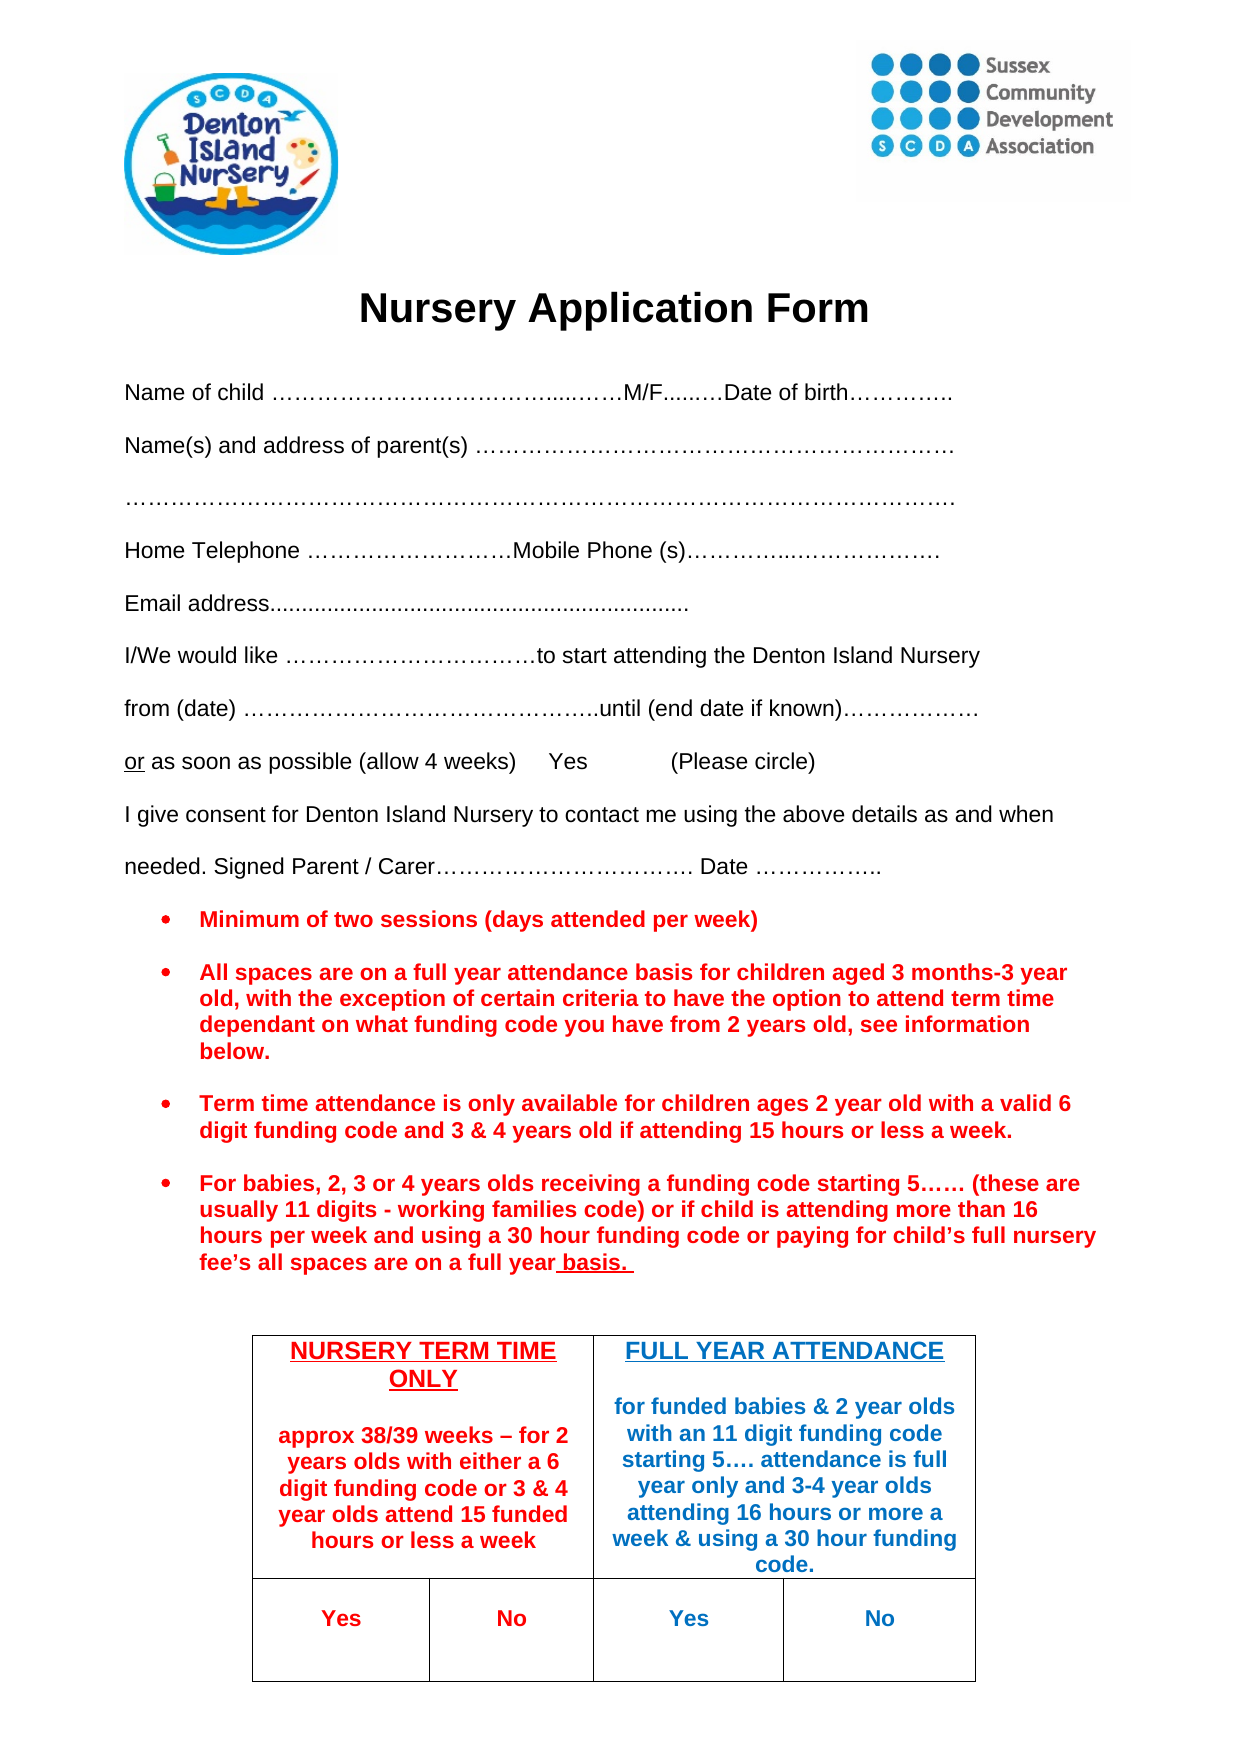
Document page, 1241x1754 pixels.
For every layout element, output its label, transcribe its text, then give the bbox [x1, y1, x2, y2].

subtitle Nursery Application Form [124, 283, 1104, 331]
picture [124, 73, 215, 157]
picture [248, 73, 339, 159]
table_cell No [784, 1579, 975, 1681]
text from (date) ………………………………………..until (end date if known)……………… [124, 695, 1104, 721]
table_cell Yes [594, 1579, 783, 1681]
text Email address.................................................................. [124, 590, 1104, 616]
text or as soon as possible (allow 4 weeks) Yes (Please circle) [124, 748, 1104, 774]
list For babies, 2, 3 or 4 years olds receiving a funding code starting 5…… (these are usually 11 digits - working families code) or if child is attending more than 16 hours per week and using a 30 hour funding code or paying for child’s full nursery fee’s all spaces are on a full year basis. [162, 1169, 1104, 1275]
table_cell No [430, 1579, 593, 1681]
list All spaces are on a full year attendance basis for children aged 3 months-3 year old, with the exception of certain criteria to have the option to attend term time dependant on what funding code you have from 2 years old, see information below. [162, 959, 1104, 1064]
text Home Telephone ………………………Mobile Phone (s)…………...………………. [124, 537, 1104, 563]
table_header FULL YEAR ATTENDANCE for funded babies & 2 year olds with an 11 digit funding code starting 5…. attendance is full year only and 3-4 year olds attending 16 hours or more a week & using a 30 hour funding code. [594, 1336, 975, 1578]
text I give consent for Denton Island Nursery to contact me using the above details as and when needed. Signed Parent / Carer……………………………. Date …………….. [124, 801, 1104, 879]
table_cell Yes [253, 1579, 429, 1681]
picture [856, 40, 1132, 202]
picture [124, 171, 219, 255]
picture [131, 78, 332, 249]
subtitle Name of child ……………………………….....……M/F......…Date of birth………….. [124, 379, 1104, 405]
picture [243, 170, 339, 255]
text Name(s) and address of parent(s) ……………………………………………………… [124, 432, 1104, 458]
table_header NURSERY TERM TIME ONLY approx 38/39 weeks – for 2 years olds with either a 6 digit funding code or 3 & 4 year olds attend 15 funded hours or less a week [253, 1336, 593, 1578]
list Term time attendance is only available for children ages 2 year old with a valid 6 digit funding code and 3 & 4 years old if attending 15 hours or less a week. [162, 1090, 1104, 1143]
text I/We would like ……………………………to start attending the Denton Island [124, 642, 1104, 669]
text ………………………………………………………………………………………………. [124, 484, 1104, 511]
list Minimum of two sessions (days attended per week) [162, 906, 1104, 932]
